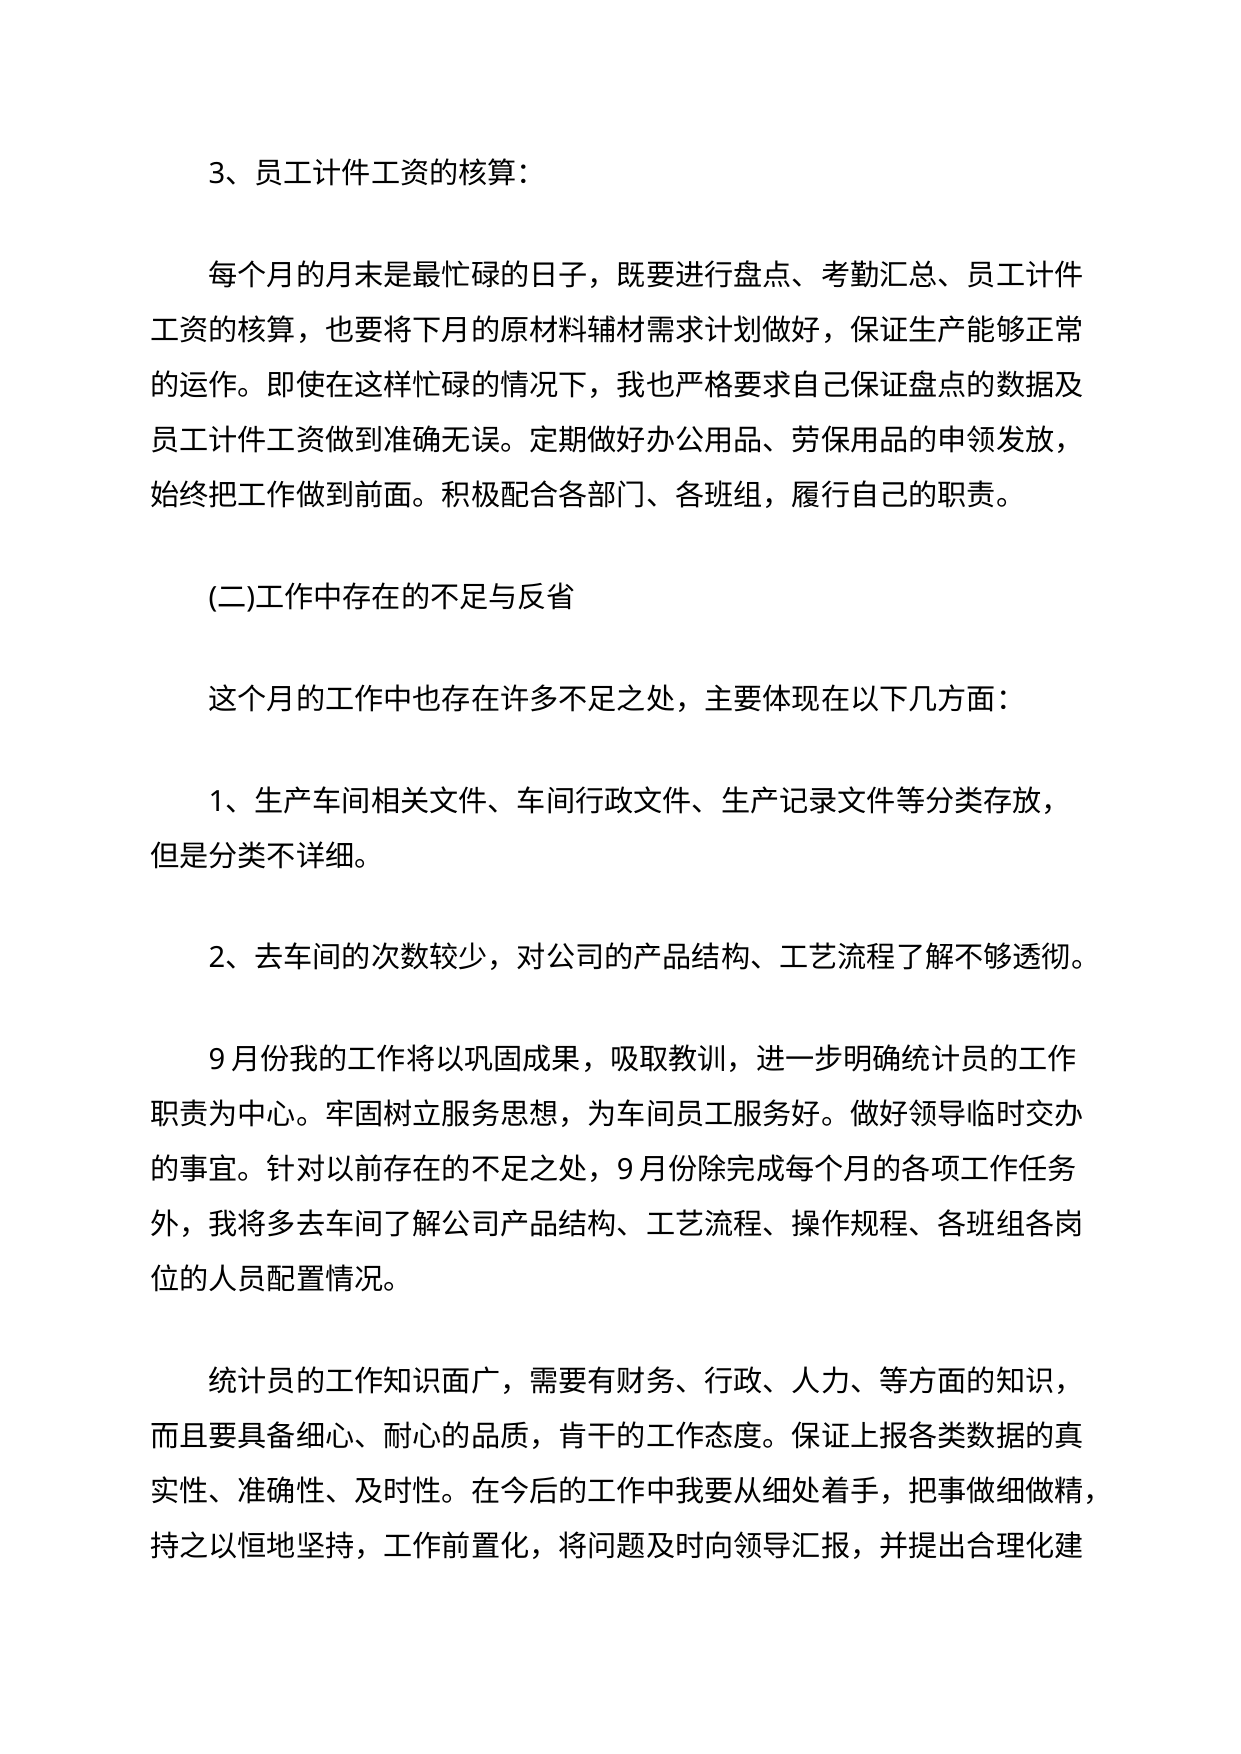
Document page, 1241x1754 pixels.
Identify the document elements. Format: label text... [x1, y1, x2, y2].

text 9月份我的工作将以巩固成果，吸取教训，进一步明确统计员的工作职责为中心。牢固树立服务思想，为车间员工服务好。做好领导临时交办的事宜。针对以前存在的不足之处，9月份除完成每个月的各项工作任务外，我将多去车间了解公司产品结构、工艺流程、操作规程、各班组各岗位的人员配置情况。 [150, 1036, 1090, 1298]
text (二)工作中存在的不足与反省 [150, 573, 1090, 616]
text 2、去车间的次数较少，对公司的产品结构、工艺流程了解不够透彻。 [150, 934, 1090, 976]
text 每个月的月末是最忙碌的日子，既要进行盘点、考勤汇总、员工计件工资的核算，也要将下月的原材料辅材需求计划做好，保证生产能够正常的运作。即使在这样忙碌的情况下，我也严格要求自己保证盘点的数据及员工计件工资做到准确无误。定期做好办公用品、劳保用品的申领发放，始终把工作做到前面。积极配合各部门、各班组，履行自己的职责。 [150, 252, 1090, 514]
text 1、生产车间相关文件、车间行政文件、生产记录文件等分类存放，但是分类不详细。 [150, 777, 1090, 874]
text 这个月的工作中也存在许多不足之处，主要体现在以下几方面： [150, 675, 1090, 718]
text 3、员工计件工资的核算： [150, 150, 1090, 192]
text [150, 1357, 1090, 1564]
